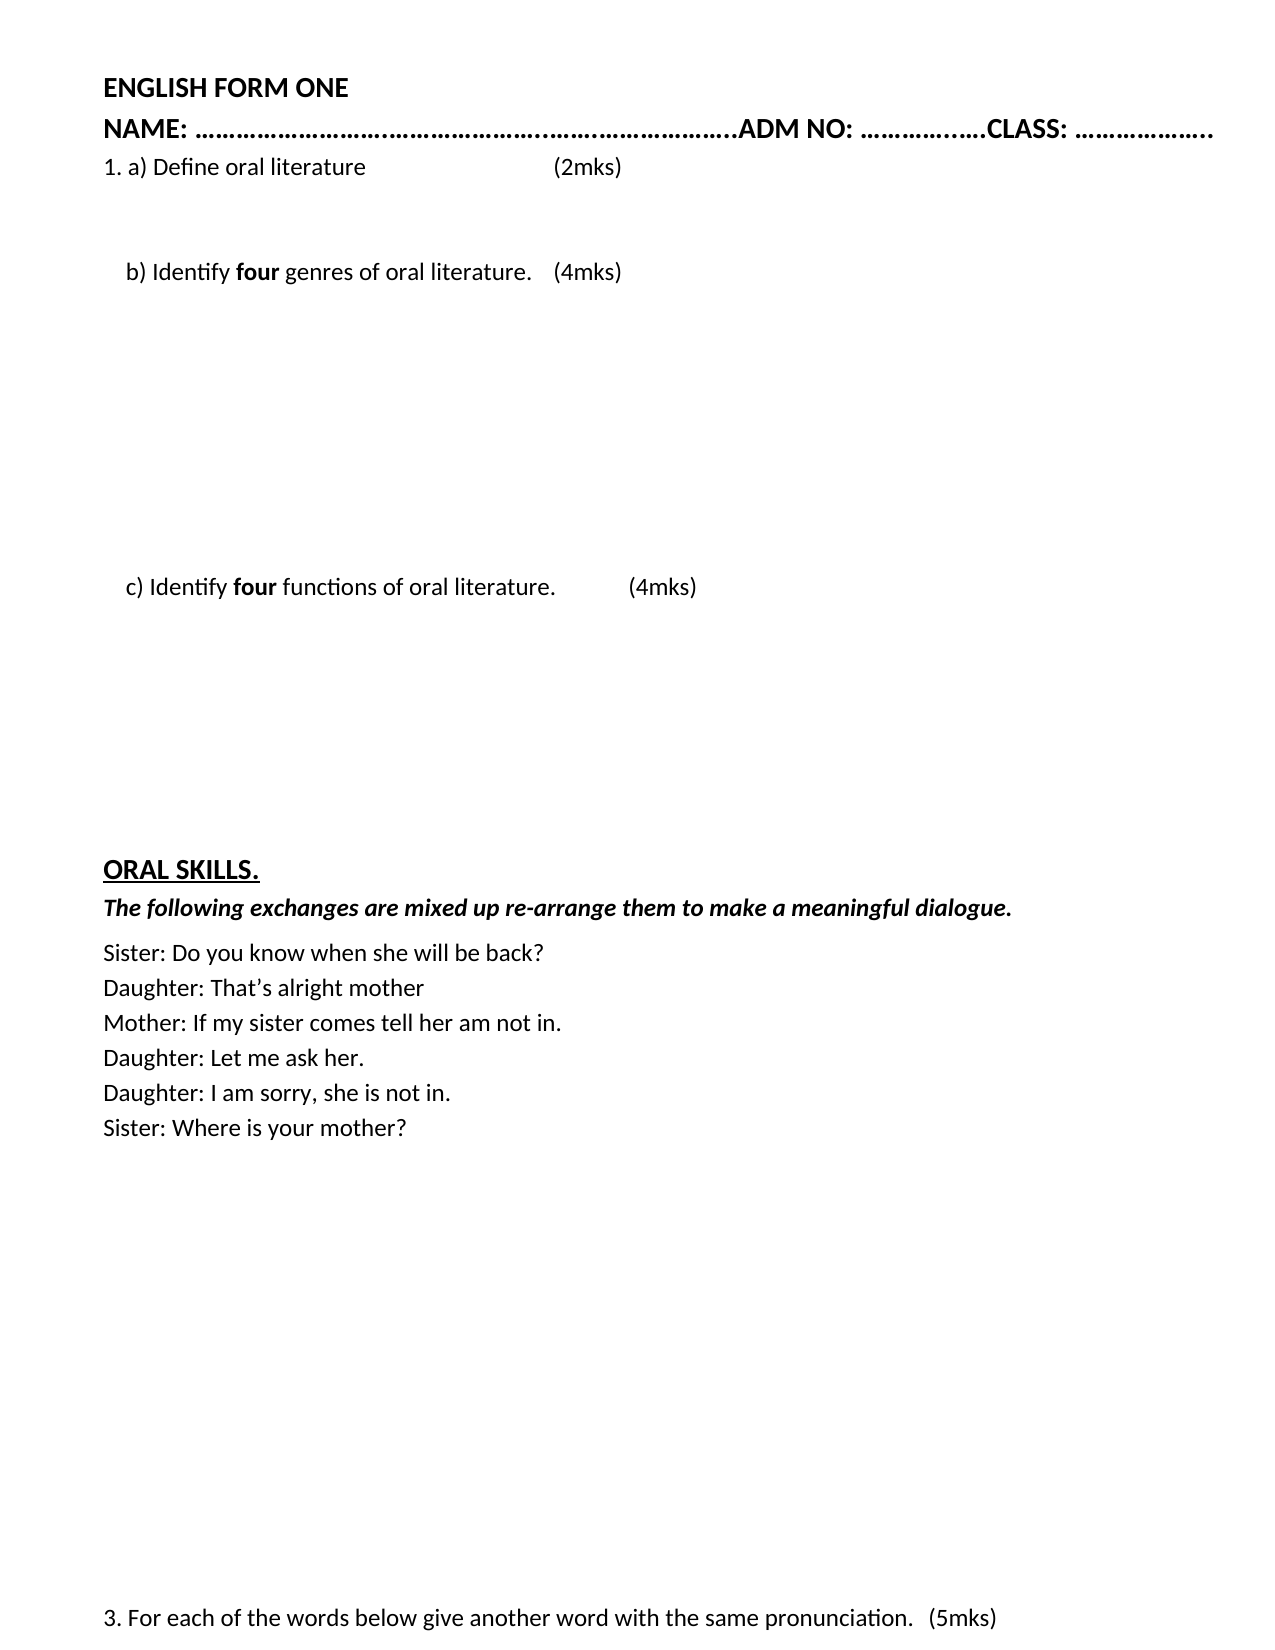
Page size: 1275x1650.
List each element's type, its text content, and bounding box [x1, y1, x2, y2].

text ENGLISH FORM ONE [103, 69, 1219, 105]
text 3. For each of the words below give another word with the same pronunciation. (5mks) [103, 1603, 1219, 1633]
text The following exchanges are mixed up re-arrange them to make a meaningful dialogue. [103, 892, 1219, 922]
text ORAL SKILLS. [103, 851, 1219, 887]
text Daughter: I am sorry, she is not in. [103, 1078, 1219, 1108]
text Sister: Do you know when she will be back? [103, 938, 1219, 968]
text Daughter: Let me ask her. [103, 1043, 1219, 1073]
text Sister: Where is your mother? [103, 1113, 1219, 1143]
text 1. a) Define oral literature (2mks) [103, 151, 1219, 181]
text Mother: If my sister comes tell her am not in. [103, 1008, 1219, 1038]
text c) Identify four functions of oral literature. (4mks) [103, 571, 1219, 601]
text NAME: ……………………….…………………..…….………………..ADM NO: …………..….CLASS: ……………….. [103, 110, 1219, 146]
text Daughter: That’s alright mother [103, 973, 1219, 1003]
text b) Identify four genres of oral literature. (4mks) [103, 256, 1219, 286]
